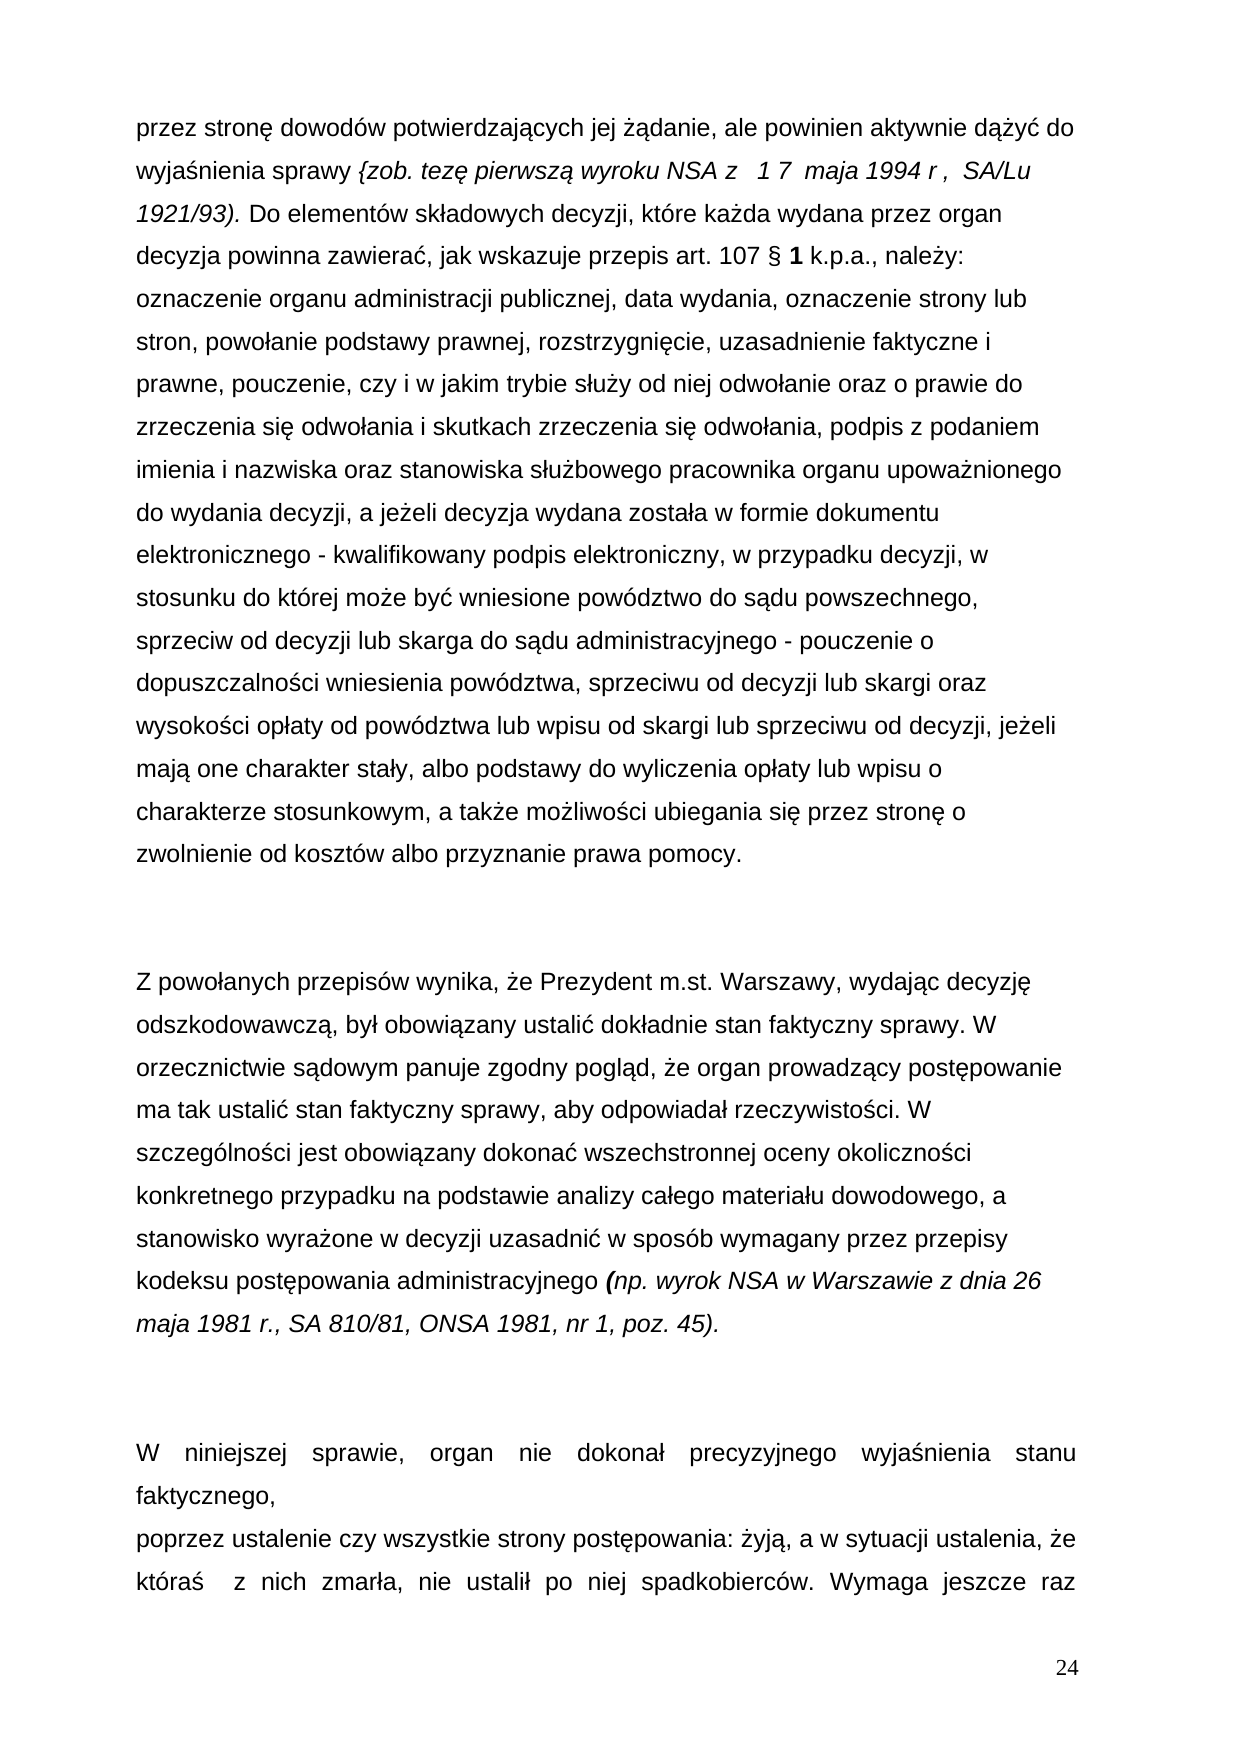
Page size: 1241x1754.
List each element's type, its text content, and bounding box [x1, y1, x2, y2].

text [136, 102, 1078, 871]
text Z powołanych przepisów wynika, że Prezydent m.st. Warszawy, wydając decyzję odszkodowawczą, był obowiązany ustalić dokładnie stan faktyczny sprawy. W orzecznictwie sądowym panuje zgodny pogląd, że organ prowadzący postępowanie ma tak ustalić stan faktyczny sprawy, aby odpowiadał rzeczywistości. W szczególności jest obowiązany dokonać wszechstronnej oceny okoliczności konkretnego przypadku na podstawie analizy całego materiału dowodowego, a stanowisko wyrażone w decyzji uzasadnić w sposób wymagany przez przepisy kodeksu postępowania administracyjnego (np. wyrok NSA w Warszawie z dnia 26 maja 1981 r., SA 810/81, ONSA 1981, nr 1, poz. 45). [136, 957, 1078, 1341]
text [136, 1427, 1078, 1599]
